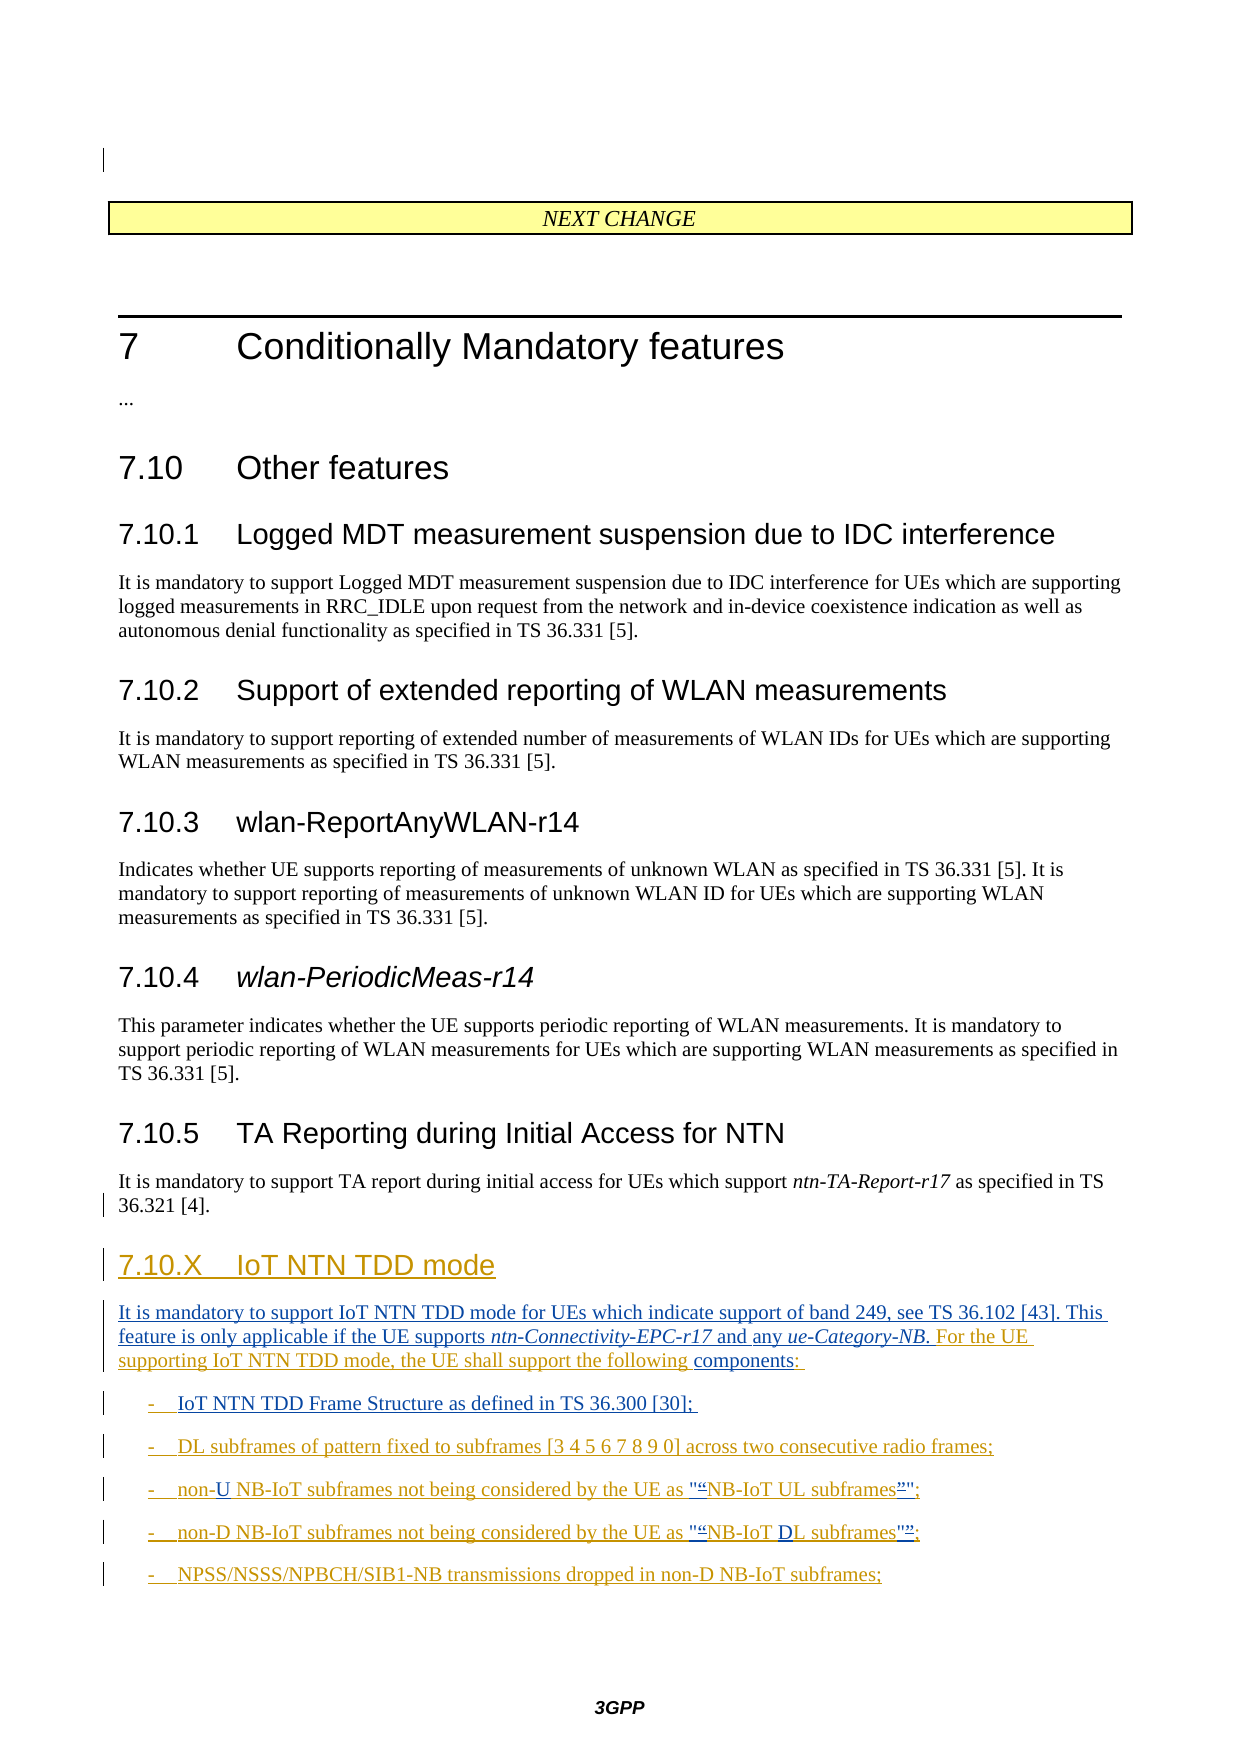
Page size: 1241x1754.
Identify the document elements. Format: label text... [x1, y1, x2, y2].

subtitle 7.10 Other features [118, 448, 1122, 486]
subtitle 7.10.4 wlan-PeriodicMeas-r14 [118, 961, 1122, 994]
text This parameter indicates whether the UE supports periodic reporting of WLAN measurements. It is mandatory to support periodic reporting of WLAN measurements for UEs which are supporting WLAN measurements as specified in TS 36.331 [5]. [118, 1013, 1122, 1085]
text It is mandatory to support Logged MDT measurement suspension due to IDC interference for UEs which are supporting logged measurements in RRC_IDLE upon request from the network and in-device coexistence indication as well as autonomous denial functionality as specified in TS 36.331 [5]. [118, 570, 1122, 642]
subtitle 7.10.3 wlan-ReportAnyWLAN-r14 [118, 805, 1122, 838]
subtitle 7.10.5 TA Reporting during Initial Access for NTN [118, 1116, 1122, 1150]
text ... [118, 386, 1122, 410]
text It is mandatory to support TA report during initial access for UEs which support ntn-TA-Report-r17 as specified in TS 36.321 [4]. [118, 1168, 1122, 1217]
subtitle 7.10.1 Logged MDT measurement suspension due to IDC interference [118, 517, 1122, 551]
text Indicates whether UE supports reporting of measurements of unknown WLAN as specified in TS 36.331 [5]. It is mandatory to support reporting of measurements of unknown WLAN ID for UEs which are supporting WLAN measurements as specified in TS 36.331 [5]. [118, 857, 1122, 929]
subtitle 7 Conditionally Mandatory features [118, 318, 1122, 367]
subtitle 7.10.2 Support of extended reporting of WLAN measurements [118, 673, 1122, 707]
text NEXT CHANGE [110, 203, 1131, 233]
text It is mandatory to support reporting of extended number of measurements of WLAN IDs for UEs which are supporting WLAN measurements as specified in TS 36.331 [5]. [118, 725, 1122, 773]
